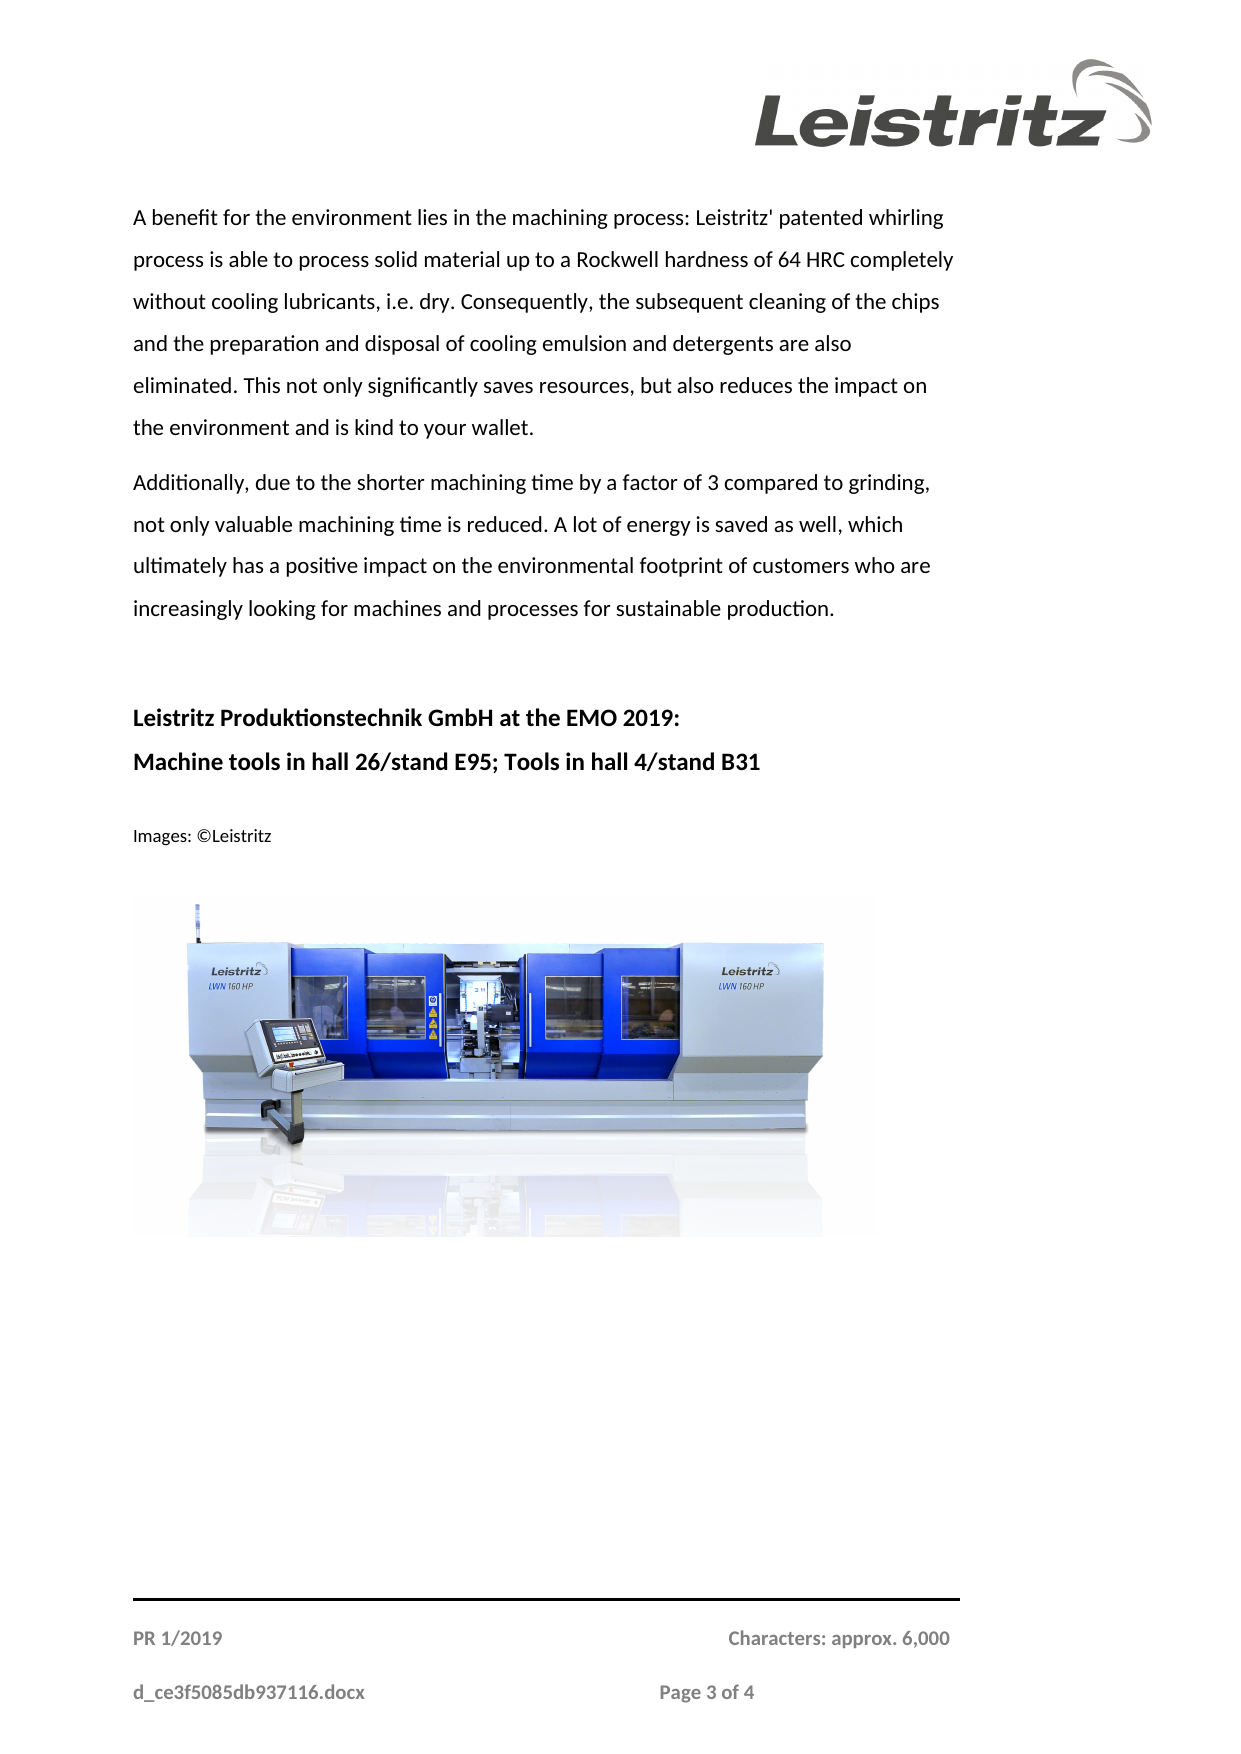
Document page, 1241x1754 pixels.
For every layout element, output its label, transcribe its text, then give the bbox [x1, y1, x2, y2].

picture [132, 895, 878, 1237]
text Images: ©Leistritz [133, 789, 960, 847]
text Additionally, due to the shorter machining time by a factor of 3 compared to grinding, not only valuable machining time is reduced. A lot of energy is saved as well, which ultimately has a positive impact on the environmental footprint of customers who are increasingly looking for machines and processes for sustainable production. [133, 468, 960, 622]
text A benefit for the environment lies in the machining process: Leistritz' patented whirling process is able to process solid material up to a Rockwell hardness of 64 HRC completely without cooling lubricants, i.e. dry. Consequently, the subsequent cleaning of the chips and the preparation and disposal of cooling emulsion and detergents are also eliminated. This not only significantly saves resources, but also reduces the impact on the environment and is kind to your wallet. [133, 203, 960, 441]
picture [753, 58, 1153, 148]
text Leistritz Produktionstechnik GmbH at the EMO 2019: [133, 703, 960, 733]
text Machine tools in hall 26/stand E95; Tools in hall 4/stand B31 [133, 746, 960, 776]
